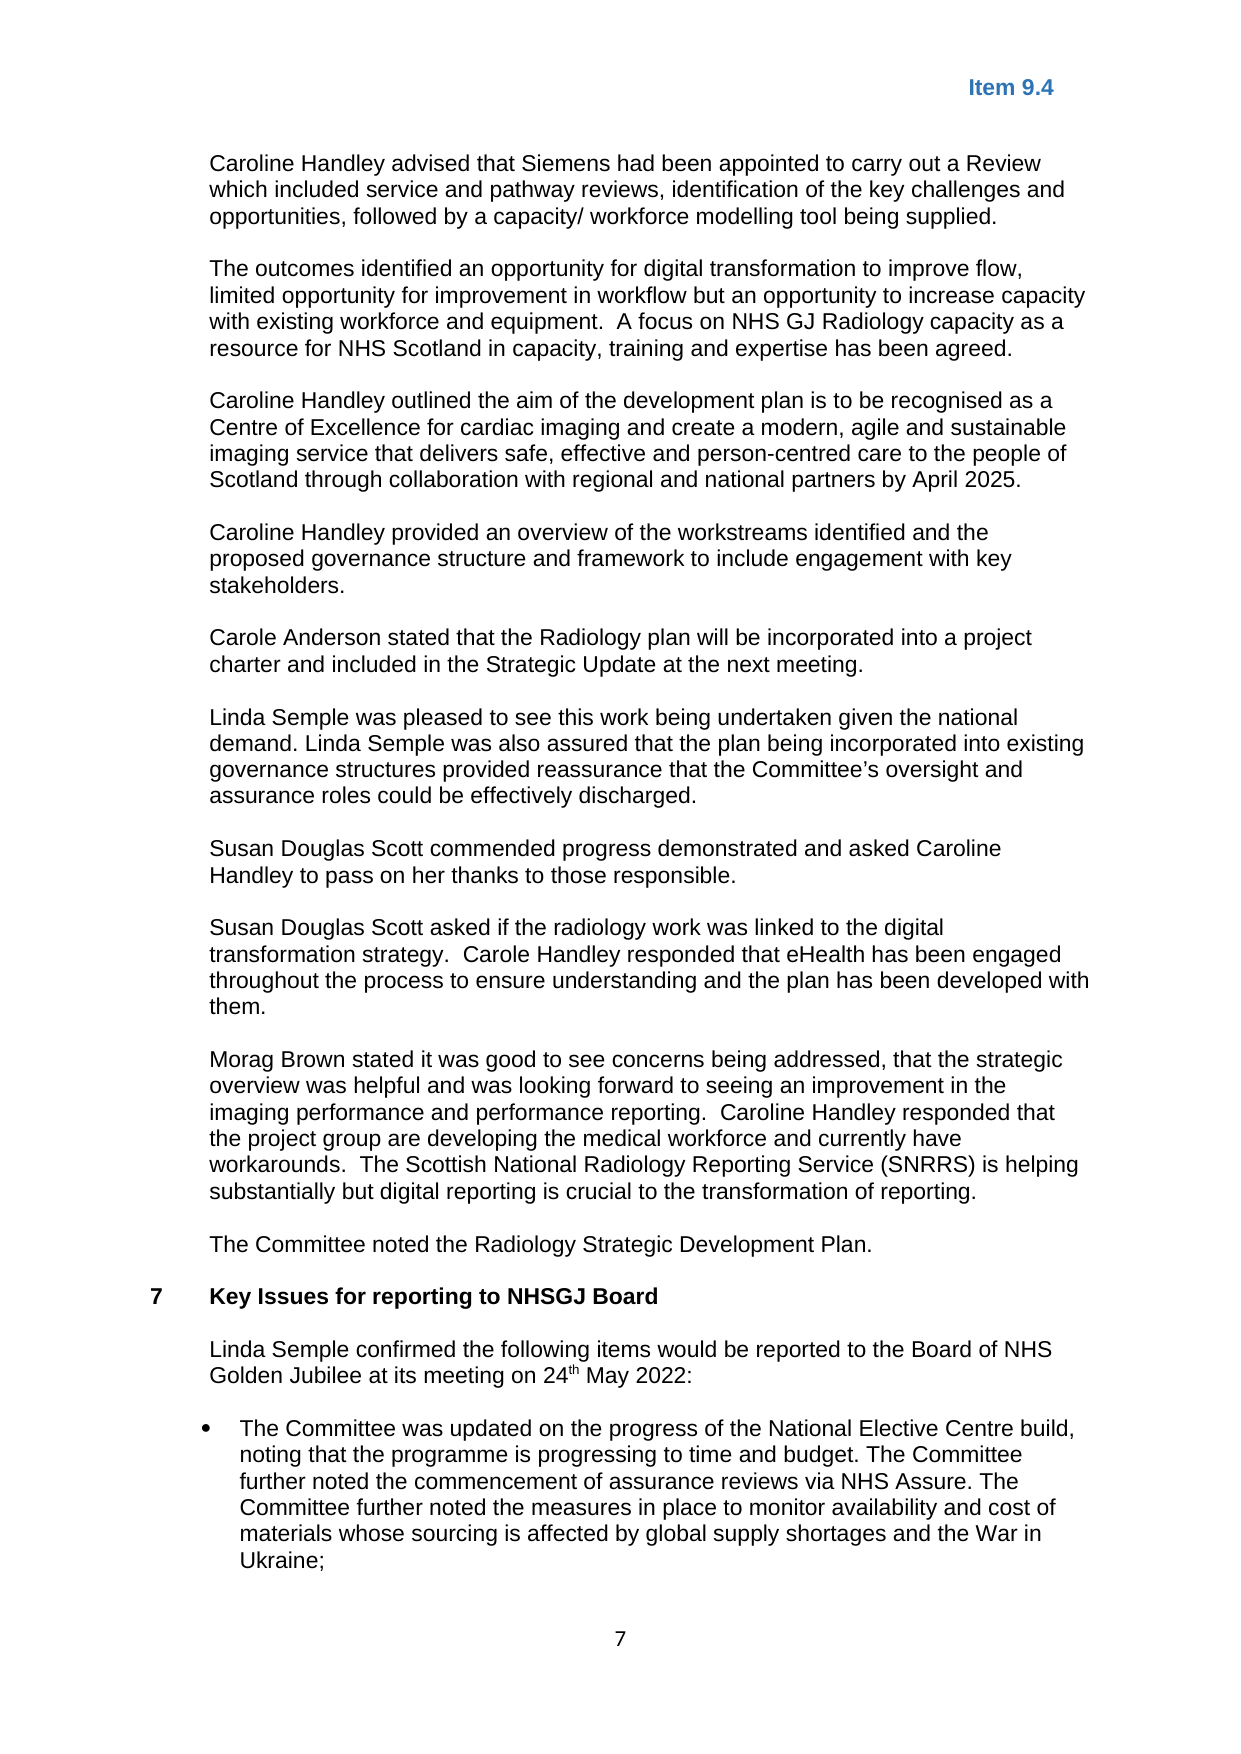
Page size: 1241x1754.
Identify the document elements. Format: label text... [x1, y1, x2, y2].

text Carole Anderson stated that the Radiology plan will be incorporated into a project charter and included in the Strategic Update at the next meeting. [150, 624, 1090, 677]
text Susan Douglas Scott commended progress demonstrated and asked Caroline Handley to pass on her thanks to those responsible. [150, 835, 1090, 888]
text Caroline Handley provided an overview of the workstreams identified and the proposed governance structure and framework to include engagement with key stakeholders. [150, 519, 1090, 598]
list The Committee was updated on the progress of the National Elective Centre build, noting that the programme is progressing to time and budget. The Committee further noted the commencement of assurance reviews via NHS Assure. The Committee further noted the measures in place to monitor availability and cost of materials whose sourcing is affected by global supply shortages and the War in Ukraine; [202, 1415, 1090, 1573]
text The Committee noted the Radiology Strategic Development Plan. [150, 1231, 1090, 1257]
text Linda Semple confirmed the following items would be reported to the Board of NHS Golden Jubilee at its meeting on 24th May 2022: [150, 1336, 1090, 1389]
text Caroline Handley outlined the aim of the development plan is to be recognised as a Centre of Excellence for cardiac imaging and create a modern, agile and sustainable imaging service that delivers safe, effective and person-centred care to the people of Scotland through collaboration with regional and national partners by April 2025. [209, 387, 1090, 493]
text The outcomes identified an opportunity for digital transformation to improve flow, limited opportunity for improvement in workflow but an opportunity to increase capacity with existing workforce and equipment. A focus on NHS GJ Radiology capacity as a resource for NHS Scotland in capacity, training and expertise has been agreed. [209, 255, 1090, 361]
text Morag Brown stated it was good to see concerns being addressed, that the strategic overview was helpful and was looking forward to seeing an improvement in the imaging performance and performance reporting. Caroline Handley responded that the project group are developing the medical workforce and currently have workarounds. The Scottish National Radiology Reporting Service (SNRRS) is helping substantially but digital reporting is crucial to the transformation of reporting. [150, 1046, 1090, 1204]
text Linda Semple was pleased to see this work being undertaken given the national demand. Linda Semple was also assured that the plan being incorporated into existing governance structures provided reassurance that the Committee’s oversight and assurance roles could be effectively discharged. [150, 703, 1090, 809]
text Susan Douglas Scott asked if the radiology work was linked to the digital transformation strategy. Carole Handley responded that eHealth has been engaged throughout the process to ensure understanding and the plan has been developed with them. [150, 914, 1090, 1020]
text 7 Key Issues for reporting to NHSGJ Board [150, 1283, 1090, 1309]
text Caroline Handley advised that Siemens had been appointed to carry out a Review which included service and pathway reviews, identification of the key challenges and opportunities, followed by a capacity/ workforce modelling tool being supplied. [209, 150, 1090, 229]
